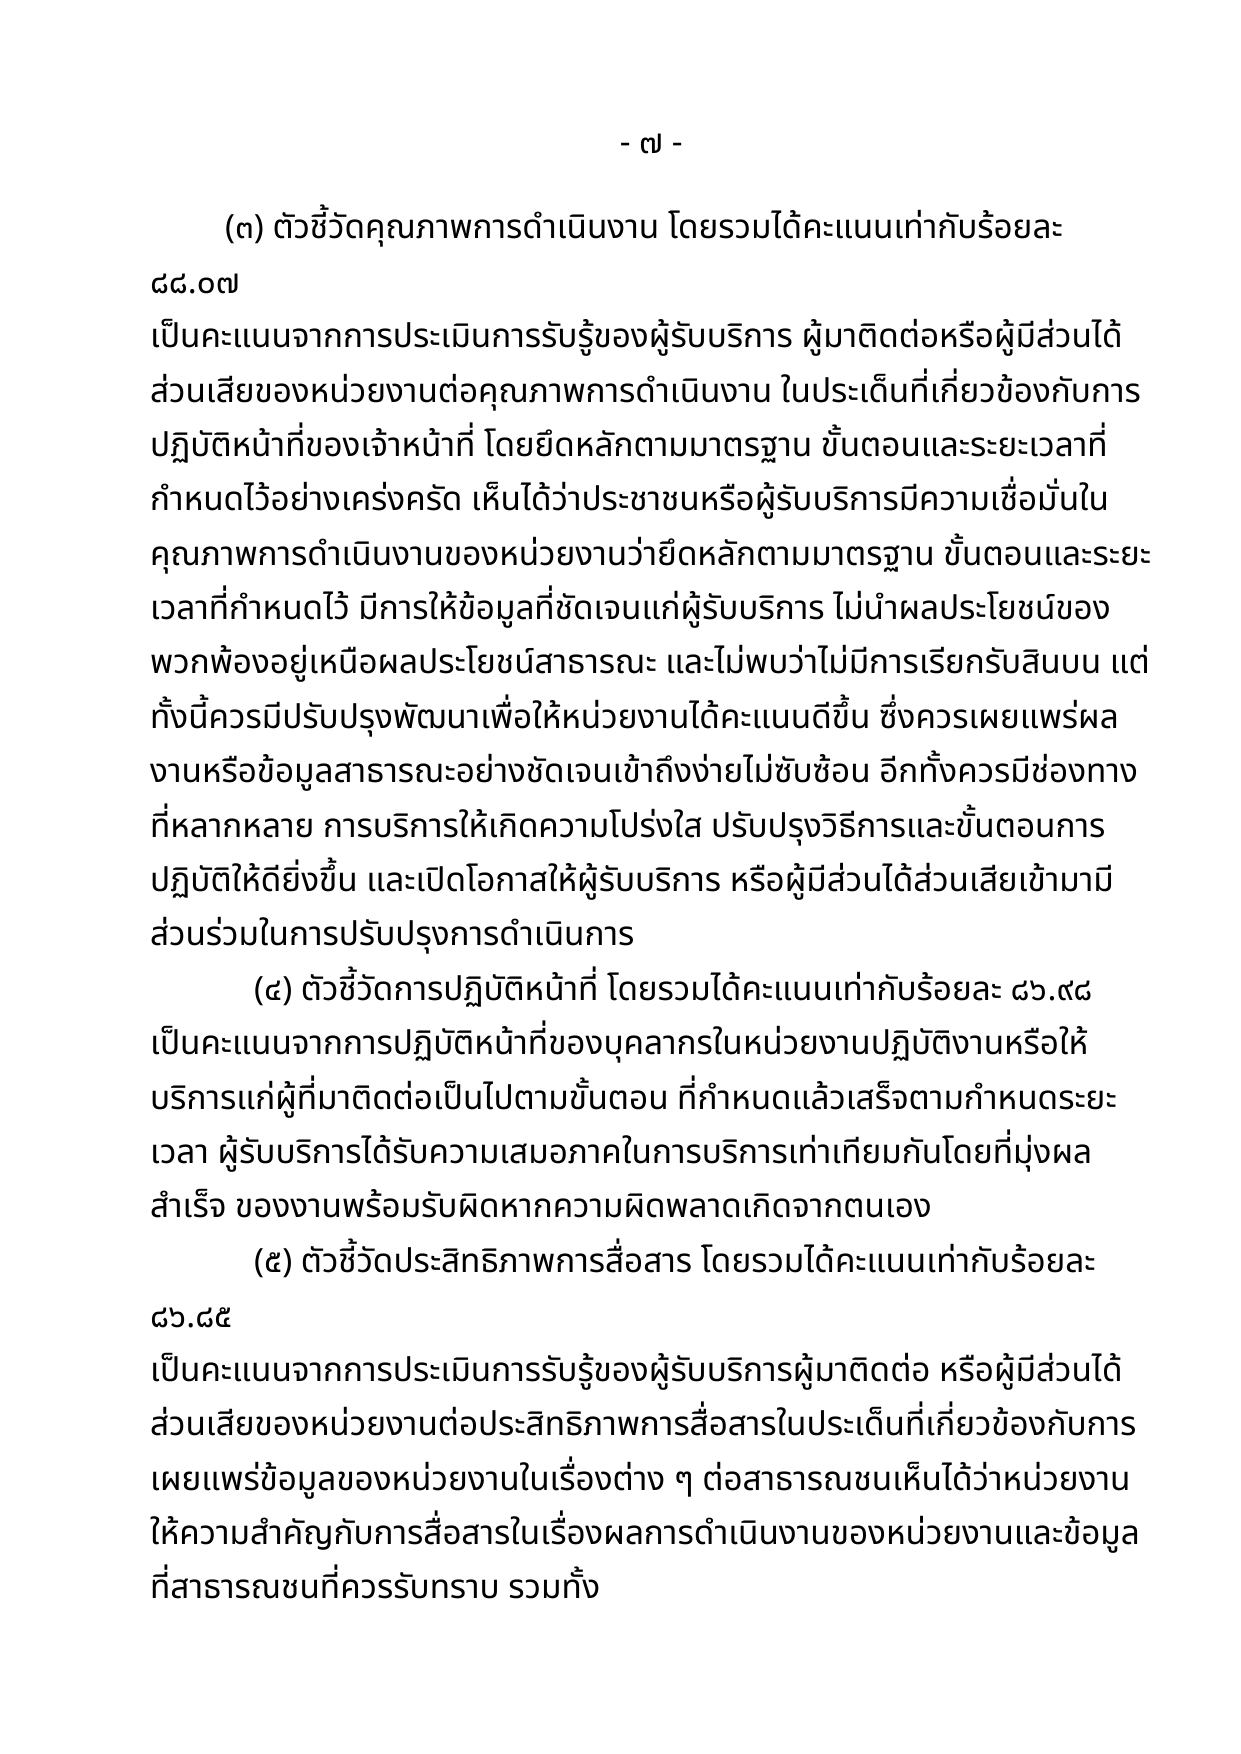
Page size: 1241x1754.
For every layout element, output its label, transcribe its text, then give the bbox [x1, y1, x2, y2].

text - ๗ - [150, 118, 1152, 169]
text (๓) ตัวชี้วัดคุณภาพการดำเนินงาน โดยรวมได้คะแนนเท่ากับร้อยละ ๘๘.๐๗ [150, 203, 1152, 308]
text (๕) ตัวชี้วัดประสิทธิภาพการสื่อสาร โดยรวมได้คะแนนเท่ากับร้อยละ ๘๖.๘๕ [150, 1237, 1152, 1342]
text เป็นคะแนนจากการประเมินการรับรู้ของผู้รับบริการ ผู้มาติดต่อหรือผู้มีส่วนได้ส่วนเสียของหน่วยงานต่อคุณภาพการดำเนินงาน ในประเด็นที่เกี่ยวข้องกับการปฏิบัติหน้าที่ของเจ้าหน้าที่ โดยยึดหลักตามมาตรฐาน ขั้นตอนและระยะเวลาที่กำหนดไว้อย่างเคร่งครัด เห็นได้ว่าประชาชนหรือผู้รับบริการมีความเชื่อมั่นในคุณภาพการดำเนินงานของหน่วยงานว่ายึดหลักตามมาตรฐาน ขั้นตอนและระยะเวลาที่กำหนดไว้ มีการให้ข้อมูลที่ชัดเจนแก่ผู้รับบริการ ไม่นำผลประโยชน์ของพวกพ้องอยู่เหนือผลประโยชน์สาธารณะ และไม่พบว่าไม่มีการเรียกรับสินบน แต่ทั้งนี้ควรมีปรับปรุงพัฒนาเพื่อให้หน่วยงานได้คะแนนดีขึ้น ซึ่งควรเผยแพร่ผลงานหรือข้อมูลสาธารณะอย่างชัดเจนเข้าถึงง่ายไม่ซับซ้อน อีกทั้งควรมีช่องทางที่หลากหลาย การบริการให้เกิดความโปร่งใส ปรับปรุงวิธีการและขั้นตอนการปฏิบัติให้ดียิ่งขึ้น และเปิดโอกาสให้ผู้รับบริการ หรือผู้มีส่วนได้ส่วนเสียเข้ามามีส่วนร่วมในการปรับปรุงการดำเนินการ [150, 312, 1152, 961]
text เป็นคะแนนจากการประเมินการรับรู้ของผู้รับบริการผู้มาติดต่อ หรือผู้มีส่วนได้ส่วนเสียของหน่วยงานต่อประสิทธิภาพการสื่อสารในประเด็นที่เกี่ยวข้องกับการเผยแพร่ข้อมูลของหน่วยงานในเรื่องต่าง ๆ ต่อสาธารณชนเห็นได้ว่าหน่วยงานให้ความสำคัญกับการสื่อสารในเรื่องผลการดำเนินงานของหน่วยงานและข้อมูลที่สาธารณชนที่ควรรับทราบ รวมทั้ง [150, 1346, 1152, 1614]
text เป็นคะแนนจากการปฏิบัติหน้าที่ของบุคลากรในหน่วยงานปฏิบัติงานหรือให้บริการแก่ผู้ที่มาติดต่อเป็นไปตามขั้นตอน ที่กำหนดแล้วเสร็จตามกำหนดระยะเวลา ผู้รับบริการได้รับความเสมอภาคในการบริการเท่าเทียมกันโดยที่มุ่งผลสำเร็จ ของงานพร้อมรับผิดหากความผิดพลาดเกิดจากตนเอง [150, 1019, 1152, 1233]
text (๔) ตัวชี้วัดการปฏิบัติหน้าที่ โดยรวมได้คะแนนเท่ากับร้อยละ ๘๖.๙๘ [150, 965, 1152, 1015]
